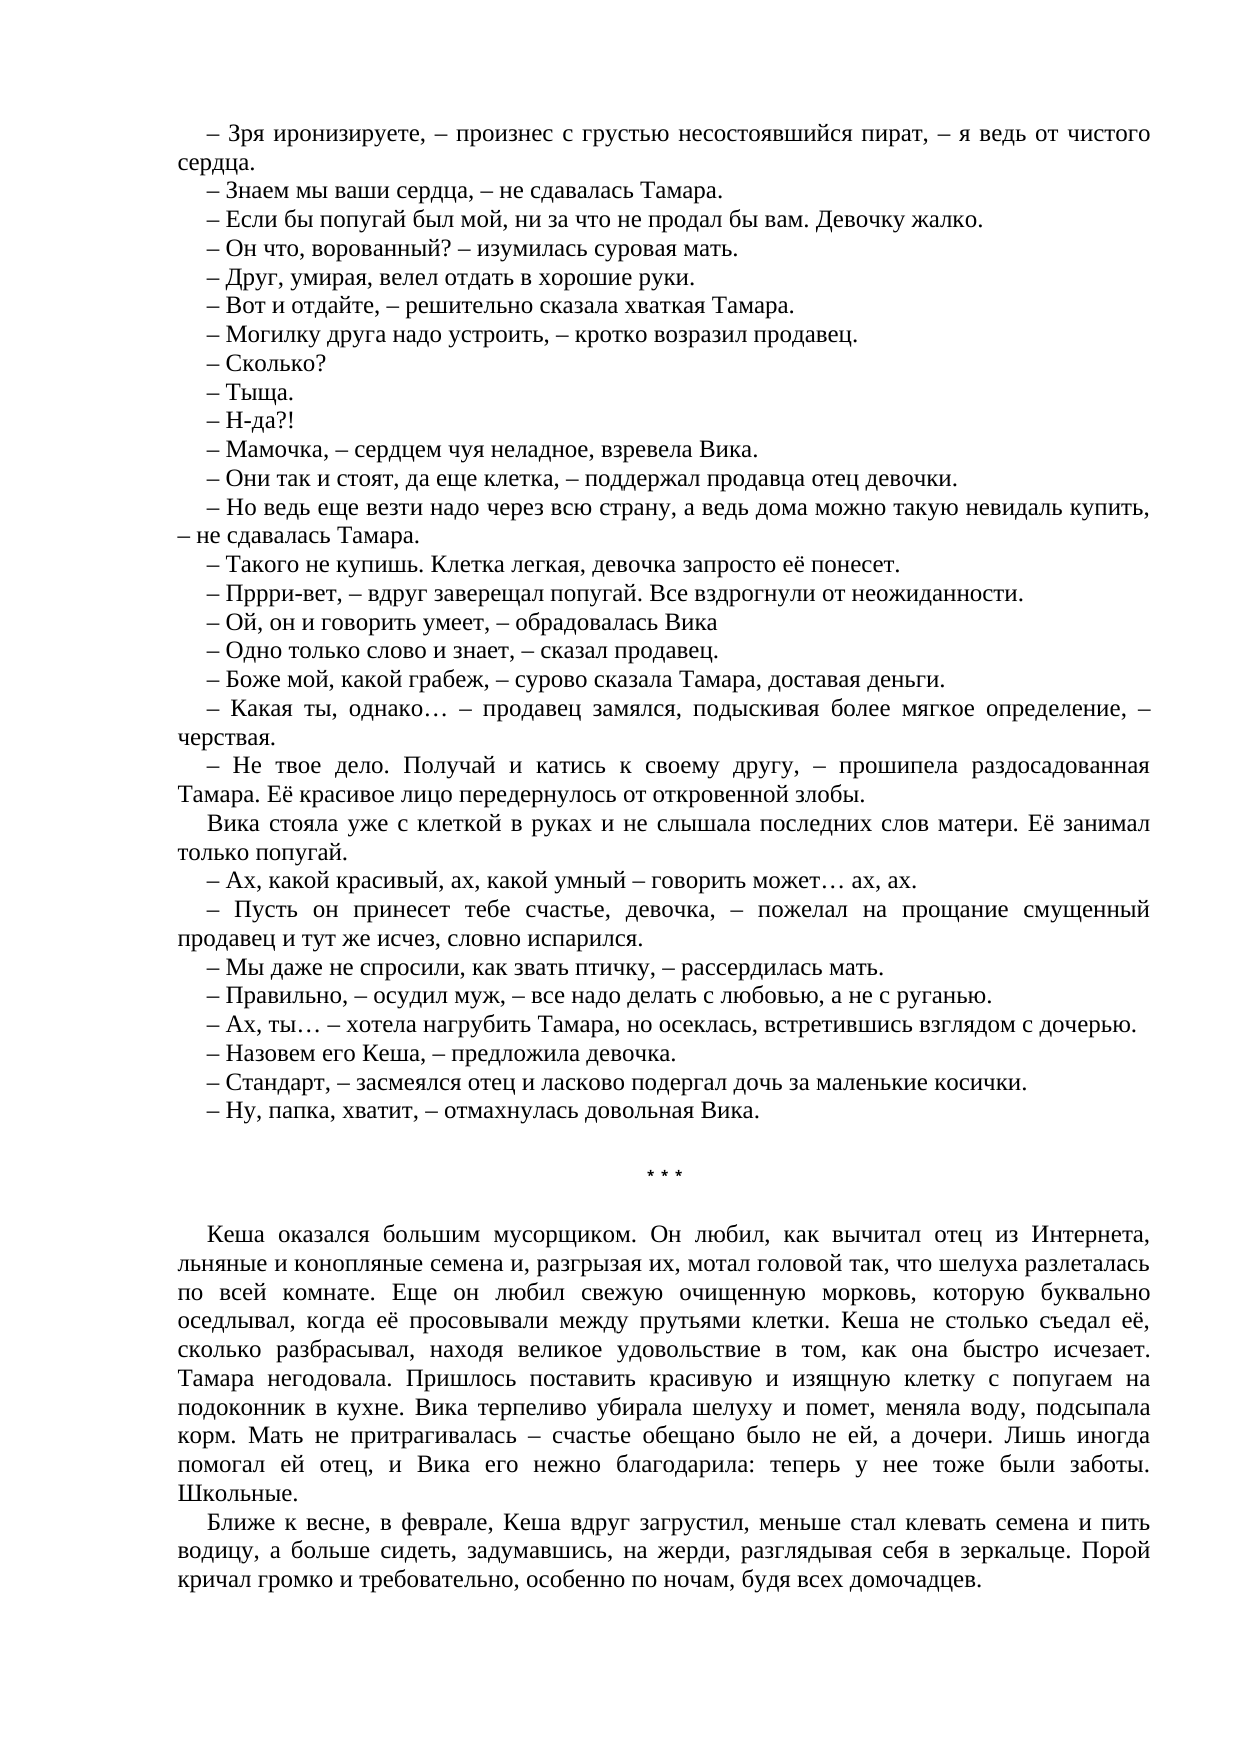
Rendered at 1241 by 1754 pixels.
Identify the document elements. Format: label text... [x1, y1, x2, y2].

text – Пусть он принесет тебе счастье, девочка, – пожелал на прощание смущенный продавец и тут же исчез, словно испарился. [177, 894, 1152, 952]
text – Ой, он и говорить умеет, – обрадовалась Вика [177, 607, 1152, 636]
text – Но ведь еще везти надо через всю страну, а ведь дома можно такую невидаль купить, – не сдавалась Тамара. [177, 492, 1152, 549]
text – Если бы попугай был мой, ни за что не продал бы вам. Девочку жалко. [177, 204, 1152, 233]
text – Назовем его Кеша, – предложила девочка. [177, 1038, 1152, 1067]
text * * * [177, 1153, 1152, 1184]
text – Друг, умирая, велел отдать в хорошие руки. [177, 262, 1152, 291]
text – Тыща. [177, 377, 1152, 406]
text – Одно только слово и знает, – сказал продавец. [177, 636, 1152, 664]
text – Пррри-вет, – вдруг заверещал попугай. Все вздрогнули от неожиданности. [177, 578, 1152, 607]
text – Они так и стоят, да еще клетка, – поддержал продавца отец девочки. [177, 463, 1152, 492]
text – Вот и отдайте, – решительно сказала хваткая Тамара. [177, 291, 1152, 319]
text – Мы даже не спросили, как звать птичку, – рассердилась мать. [177, 952, 1152, 981]
text – Не твое дело. Получай и катись к своему другу, – прошипела раздосадованная Тамара. Её красивое лицо передернулось от откровенной злобы. [177, 751, 1152, 808]
text – Боже мой, какой грабеж, – сурово сказала Тамара, доставая деньги. [177, 664, 1152, 693]
text – Знаем мы ваши сердца, – не сдавалась Тамара. [177, 176, 1152, 204]
text Вика стояла уже с клеткой в руках и не слышала последних слов матери. Её занимал только попугай. [177, 808, 1152, 866]
text – Стандарт, – засмеялся отец и ласково подергал дочь за маленькие косички. [177, 1067, 1152, 1096]
text – Н-да?! [177, 406, 1152, 434]
text – Могилку друга надо устроить, – кротко возразил продавец. [177, 319, 1152, 348]
text – Такого не купишь. Клетка легкая, девочка запросто её понесет. [177, 549, 1152, 578]
text – Ах, какой красивый, ах, какой умный – говорить может… ах, ах. [177, 866, 1152, 894]
text – Какая ты, однако… – продавец замялся, подыскивая более мягкое определение, – черствая. [177, 693, 1152, 751]
text Кеша оказался большим мусорщиком. Он любил, как вычитал отец из Интернета, льняные и конопляные семена и, разгрызая их, мотал головой так, что шелуха разлеталась по всей комнате. Еще он любил свежую очищенную морковь, которую буквально оседлывал, когда её просовывали между прутьями клетки. Кеша не столько съедал её, сколько разбрасывал, находя великое удовольствие в том, как она быстро исчезает. Тамара негодовала. Пришлось поставить красивую и изящную клетку с попугаем на подоконник в кухне. Вика терпеливо убирала шелуху и помет, меняла воду, подсыпала корм. Мать не притрагивалась – счастье обещано было не ей, а дочери. Лишь иногда помогал ей отец, и Вика его нежно благодарила: теперь у нее тоже были заботы. Школьные. [177, 1219, 1152, 1507]
text – Правильно, – осудил муж, – все надо делать с любовью, а не с руганью. [177, 981, 1152, 1009]
text – Мамочка, – сердцем чуя неладное, взревела Вика. [177, 434, 1152, 463]
text – Ах, ты… – хотела нагрубить Тамара, но осеклась, встретившись взглядом с дочерью. [177, 1009, 1152, 1038]
text – Он что, ворованный? – изумилась суровая мать. [177, 233, 1152, 262]
text – Сколько? [177, 348, 1152, 377]
text – Зря иронизируете, – произнес с грустью несостоявшийся пират, – я ведь от чистого сердца. [177, 118, 1152, 176]
text – Ну, папка, хватит, – отмахнулась довольная Вика. [177, 1096, 1152, 1124]
text Ближе к весне, в феврале, Кеша вдруг загрустил, меньше стал клевать семена и пить водицу, а больше сидеть, задумавшись, на жерди, разглядывая себя в зеркальце. Порой кричал громко и требовательно, особенно по ночам, будя всех домочадцев. [177, 1507, 1152, 1593]
